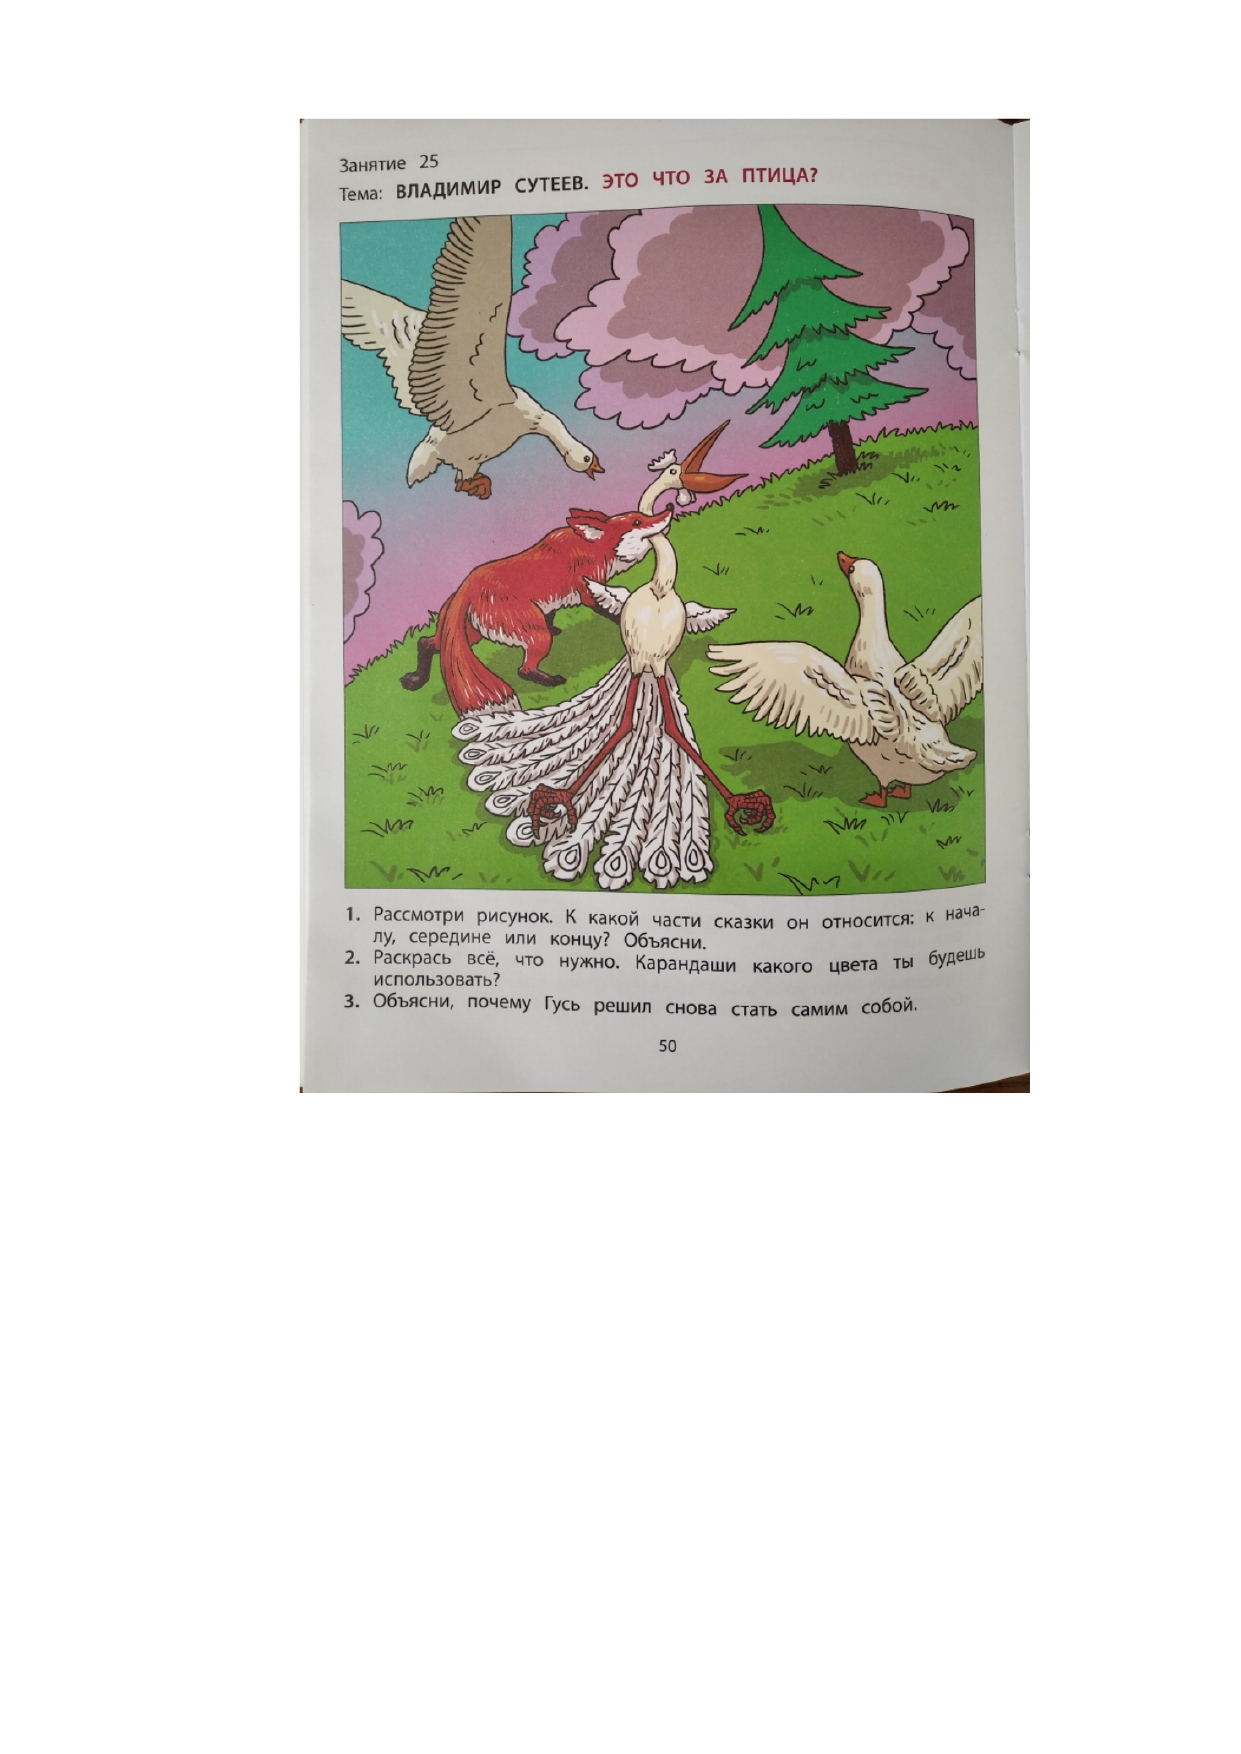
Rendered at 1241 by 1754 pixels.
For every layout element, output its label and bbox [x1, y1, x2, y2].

picture [300, 120, 1030, 1092]
